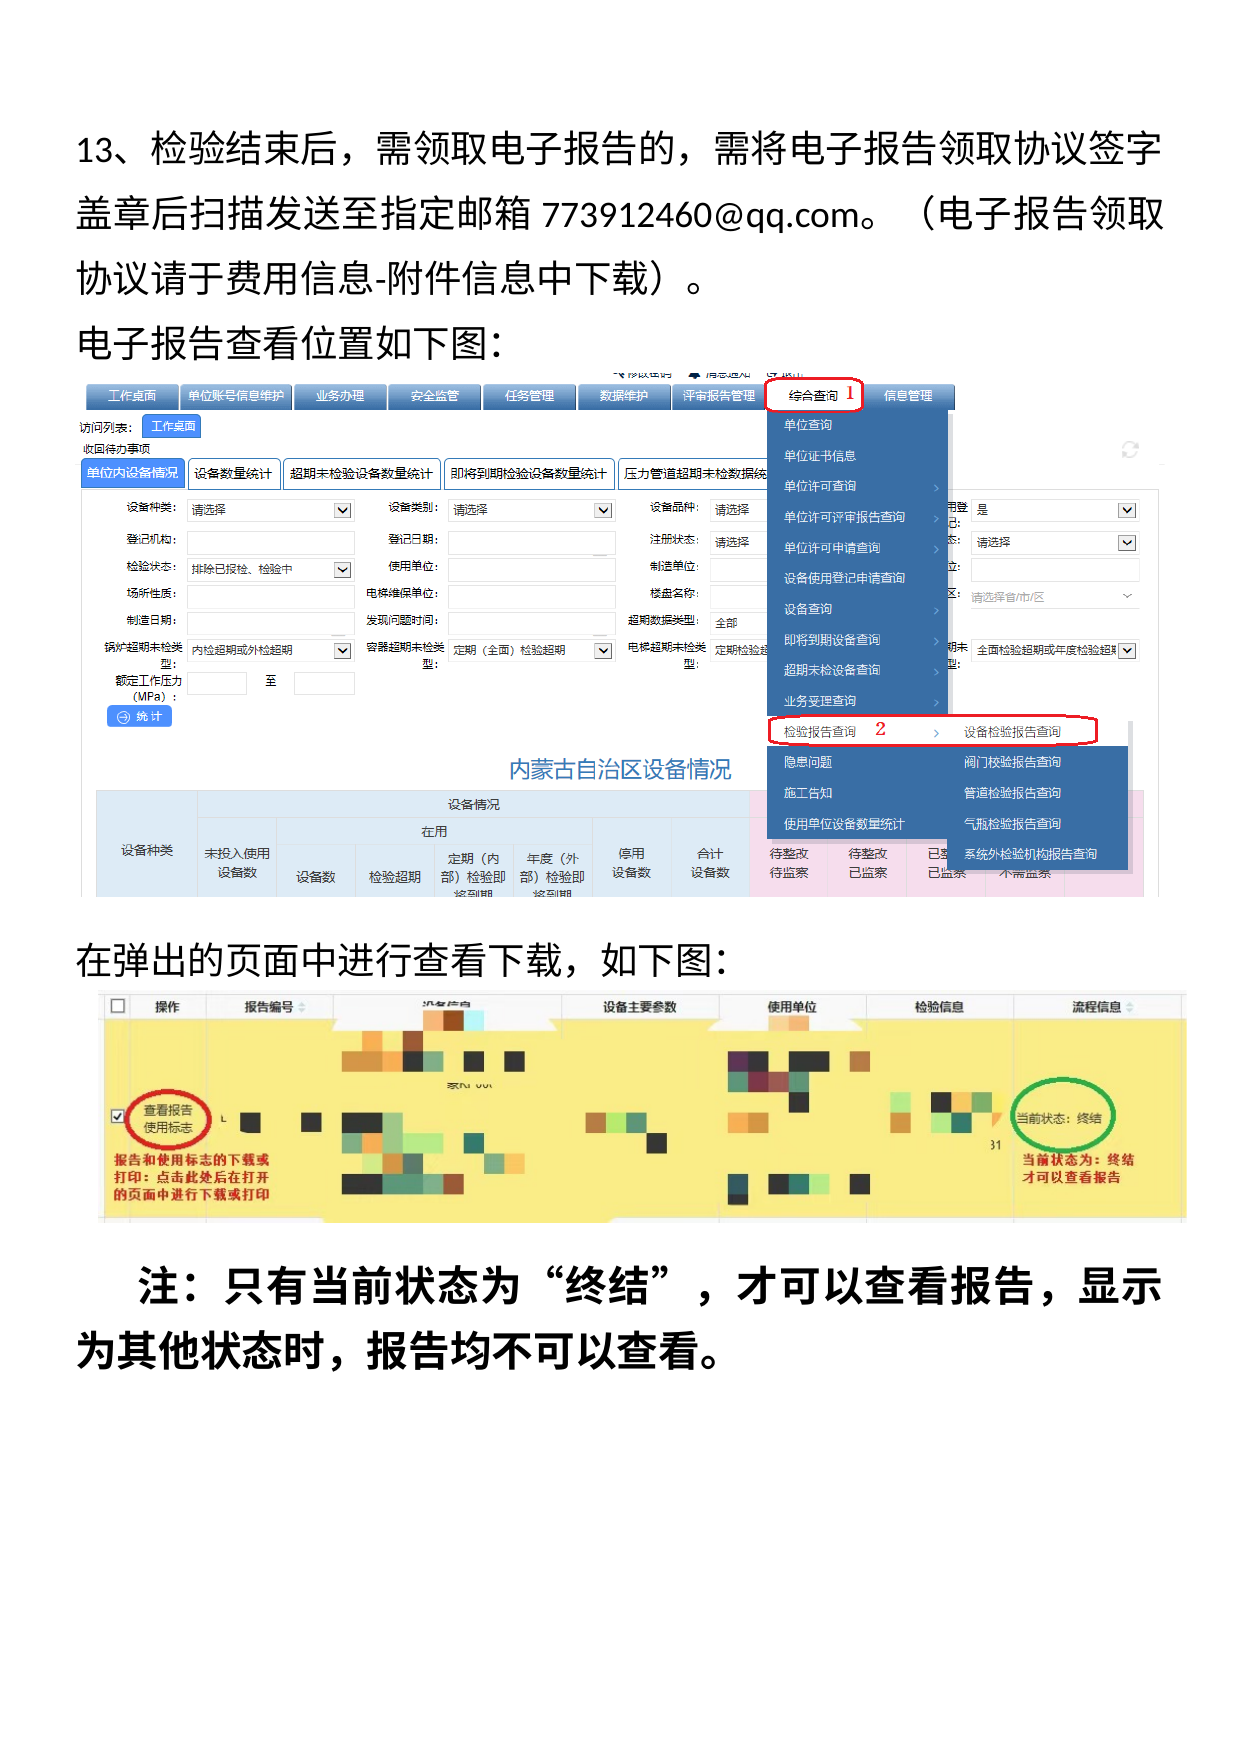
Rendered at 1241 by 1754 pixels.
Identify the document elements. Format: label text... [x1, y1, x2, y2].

text 注：只有当前状态为“终结”，才可以查看报告，显示为其他状态时，报告均不可以查看。 [75, 1251, 1165, 1381]
picture [75, 373, 1165, 897]
text 13、检验结束后，需领取电子报告的，需将电子报告领取协议签字盖章后扫描发送至指定邮箱773912460@qq.com。（电子报告领取协议请于费用信息-附件信息中下载）。 [75, 113, 1165, 308]
picture [98, 990, 1187, 1223]
text 电子报告查看位置如下图： [75, 308, 1165, 373]
text 在弹出的页面中进行查看下载，如下图： [75, 926, 1165, 991]
